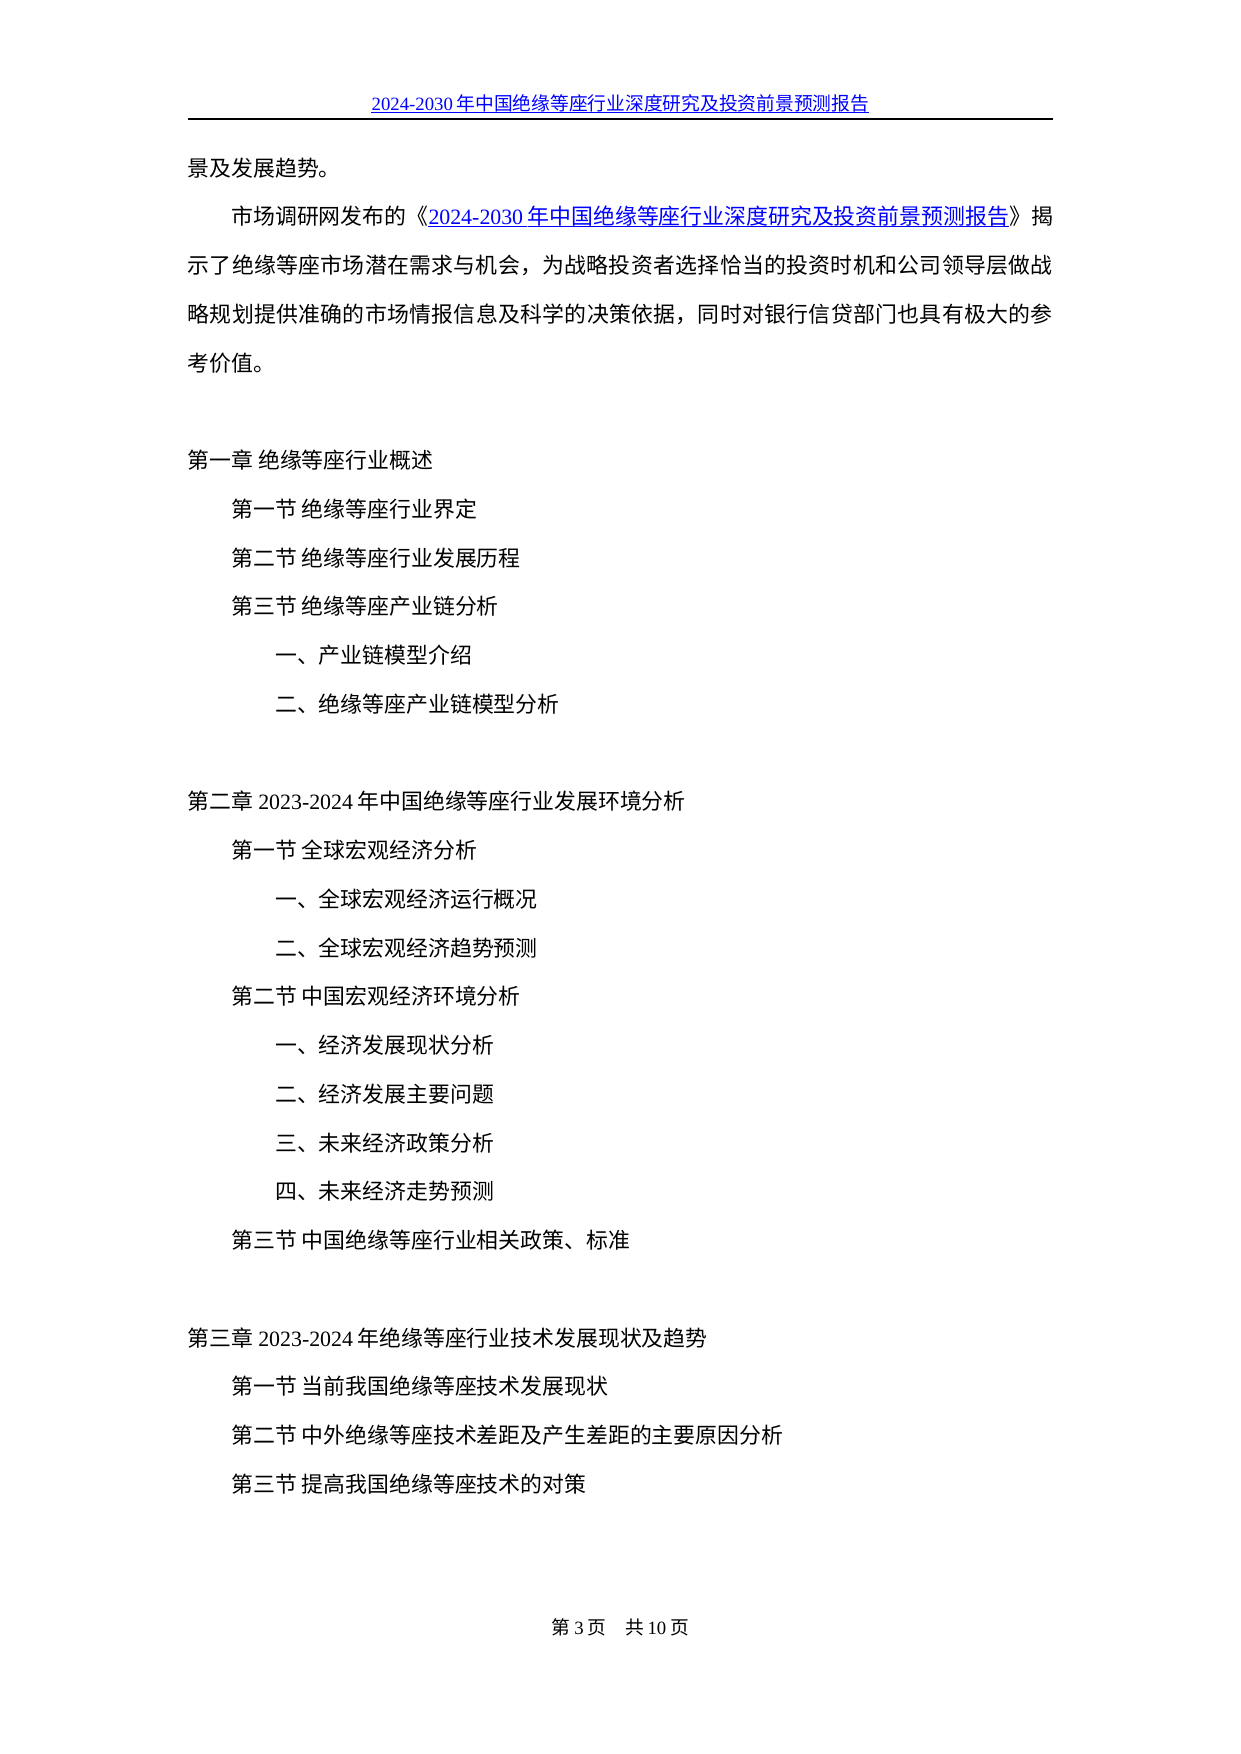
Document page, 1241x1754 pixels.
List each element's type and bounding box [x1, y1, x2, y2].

text [187, 150, 1053, 1499]
